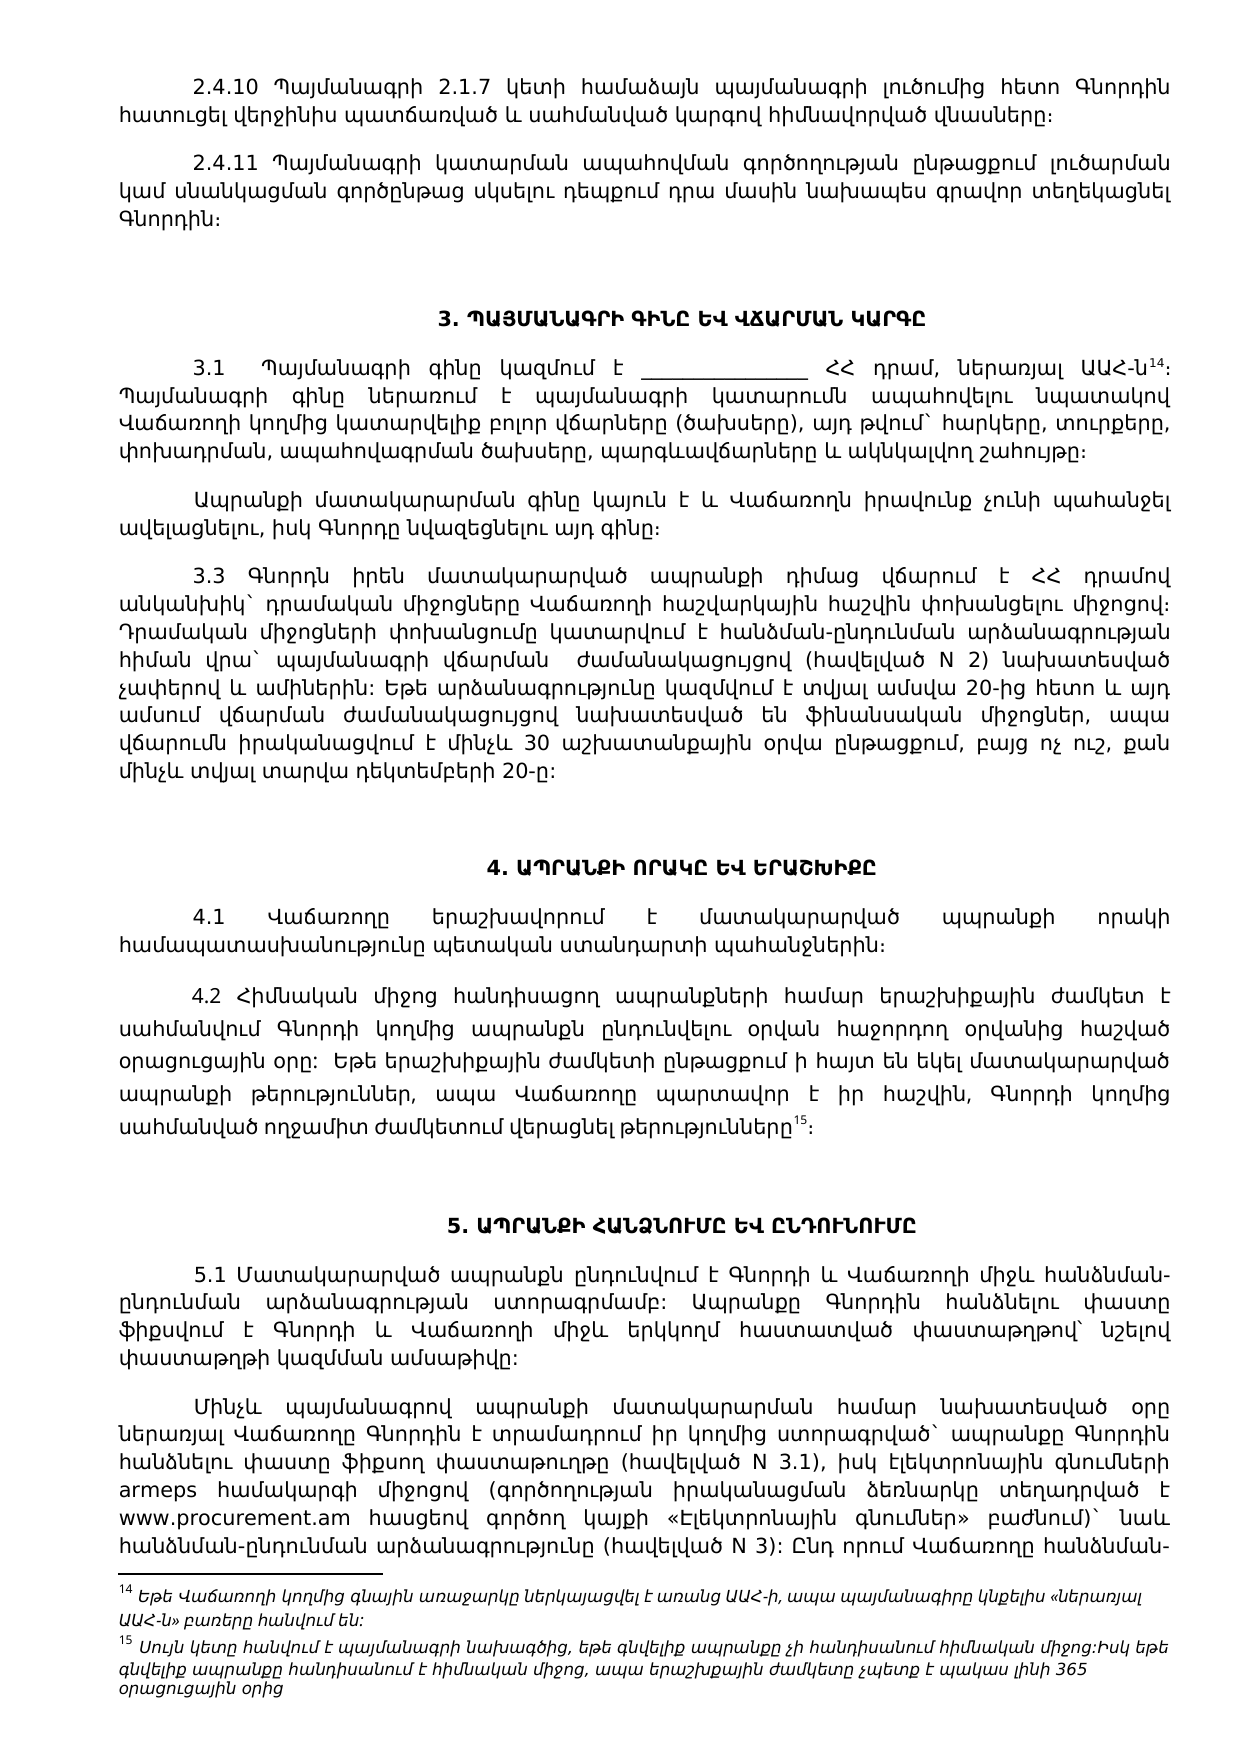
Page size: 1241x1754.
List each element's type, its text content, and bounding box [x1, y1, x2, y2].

text 3.1 Պայմանագրի գինը կազմում է ________________ ՀՀ դրամ, ներառյալ ԱԱՀ-ն։ Պայմանագրի գինը ներառում է պայմանագրի կատարումն ապահովելու նպատակով Վաճառողի կողմից կատարվելիք բոլոր վճարները (ծախսերը), այդ թվում` հարկերը, տուրքերը, փոխադրման, ապահովագրման ծախսերը, պարգևավճարները և ակնկալվող շահույթը։ [118, 356, 1171, 463]
text 5.1 Մատակարարված ապրանքն ընդունվում է Գնորդի և Վաճառողի միջև հանձնման-ընդունման արձանագրության ստորագրմամբ: Ապրանքը Գնորդին հանձնելու փաստը ֆիքսվում է Գնորդի և Վաճառողի միջև երկկողմ հաստատված փաստաթղթով՝ նշելով փաստաթղթի կազմման ամսաթիվը: [118, 1263, 1171, 1370]
text 2.4.11 Պայմանագրի կատարման ապահովման գործողության ընթացքում լուծարման կամ սնանկացման գործընթաց սկսելու դեպքում դրա մասին նախապես գրավոր տեղեկացնել Գնորդին։ [118, 151, 1171, 231]
text 5. ԱՊՐԱՆՔԻ ՀԱՆՁՆՈՒՄԸ ԵՎ ԸՆԴՈՒՆՈՒՄԸ [118, 1214, 1171, 1238]
text 3. ՊԱՅՄԱՆԱԳՐԻ ԳԻՆԸ ԵՎ ՎՃԱՐՄԱՆ ԿԱՐԳԸ [118, 307, 1171, 331]
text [118, 1395, 1171, 1558]
text 4. ԱՊՐԱՆՔԻ ՈՐԱԿԸ ԵՎ ԵՐԱՇԽԻՔԸ [118, 856, 1171, 881]
text Ապրանքի մատակարարման գինը կայուն է և Վաճառողն իրավունք չունի պահանջել ավելացնելու, իսկ Գնորդը նվազեցնելու այդ գինը։ [118, 488, 1171, 540]
text 3.3 Գնորդն իրեն մատակարարված ապրանքի դիմաց վճարում է ՀՀ դրամով անկանխիկ` դրամական միջոցները Վաճառողի հաշվարկային հաշվին փոխանցելու միջոցով։ Դրամական միջոցների փոխանցումը կատարվում է հանձման-ընդունման արձանագրության հիման վրա` պայմանագրի վճարման ժամանակացույցով (հավելված N 2) նախատեսված չափերով և ամիներին: Եթե արձանագրությունը կազմվում է տվյալ ամսվա 20-ից հետո և այդ ամսում վճարման ժամանակացույցով նախատեսված են ֆինանսական միջոցներ, ապա վճարումն իրականացվում է մինչև 30 աշխատանքային օրվա ընթացքում, բայց ոչ ուշ, քան մինչև տվյալ տարվա դեկտեմբերի 20-ը: [118, 564, 1171, 783]
text 4.1 Վաճառողը երաշխավորում է մատակարարված պպրանքի որակի համապատասխանությունը պետական ստանդարտի պահանջներին։ [118, 905, 1171, 957]
text 4.2 Հիմնական միջոց հանդիսացող ապրանքների համար երաշխիքային ժամկետ է սահմանվում Գնորդի կողմից ապրանքն ընդունվելու օրվան հաջորդող օրվանից հաշված օրացուցային օրը: Եթե երաշխիքային ժամկետի ընթացքում ի հայտ են եկել մատակարարված ապրանքի թերություններ, ապա Վաճառողը պարտավոր է իր հաշվին, Գնորդի կողմից սահմանված ողջամիտ ժամկետում վերացնել թերությունները։ [118, 981, 1171, 1140]
text 2.4.10 Պայմանագրի 2.1.7 կետի համաձայն պայմանագրի լուծումից հետո Գնորդին հատուցել վերջինիս պատճառված և սահմանված կարգով հիմնավորված վնասները։ [118, 75, 1171, 127]
